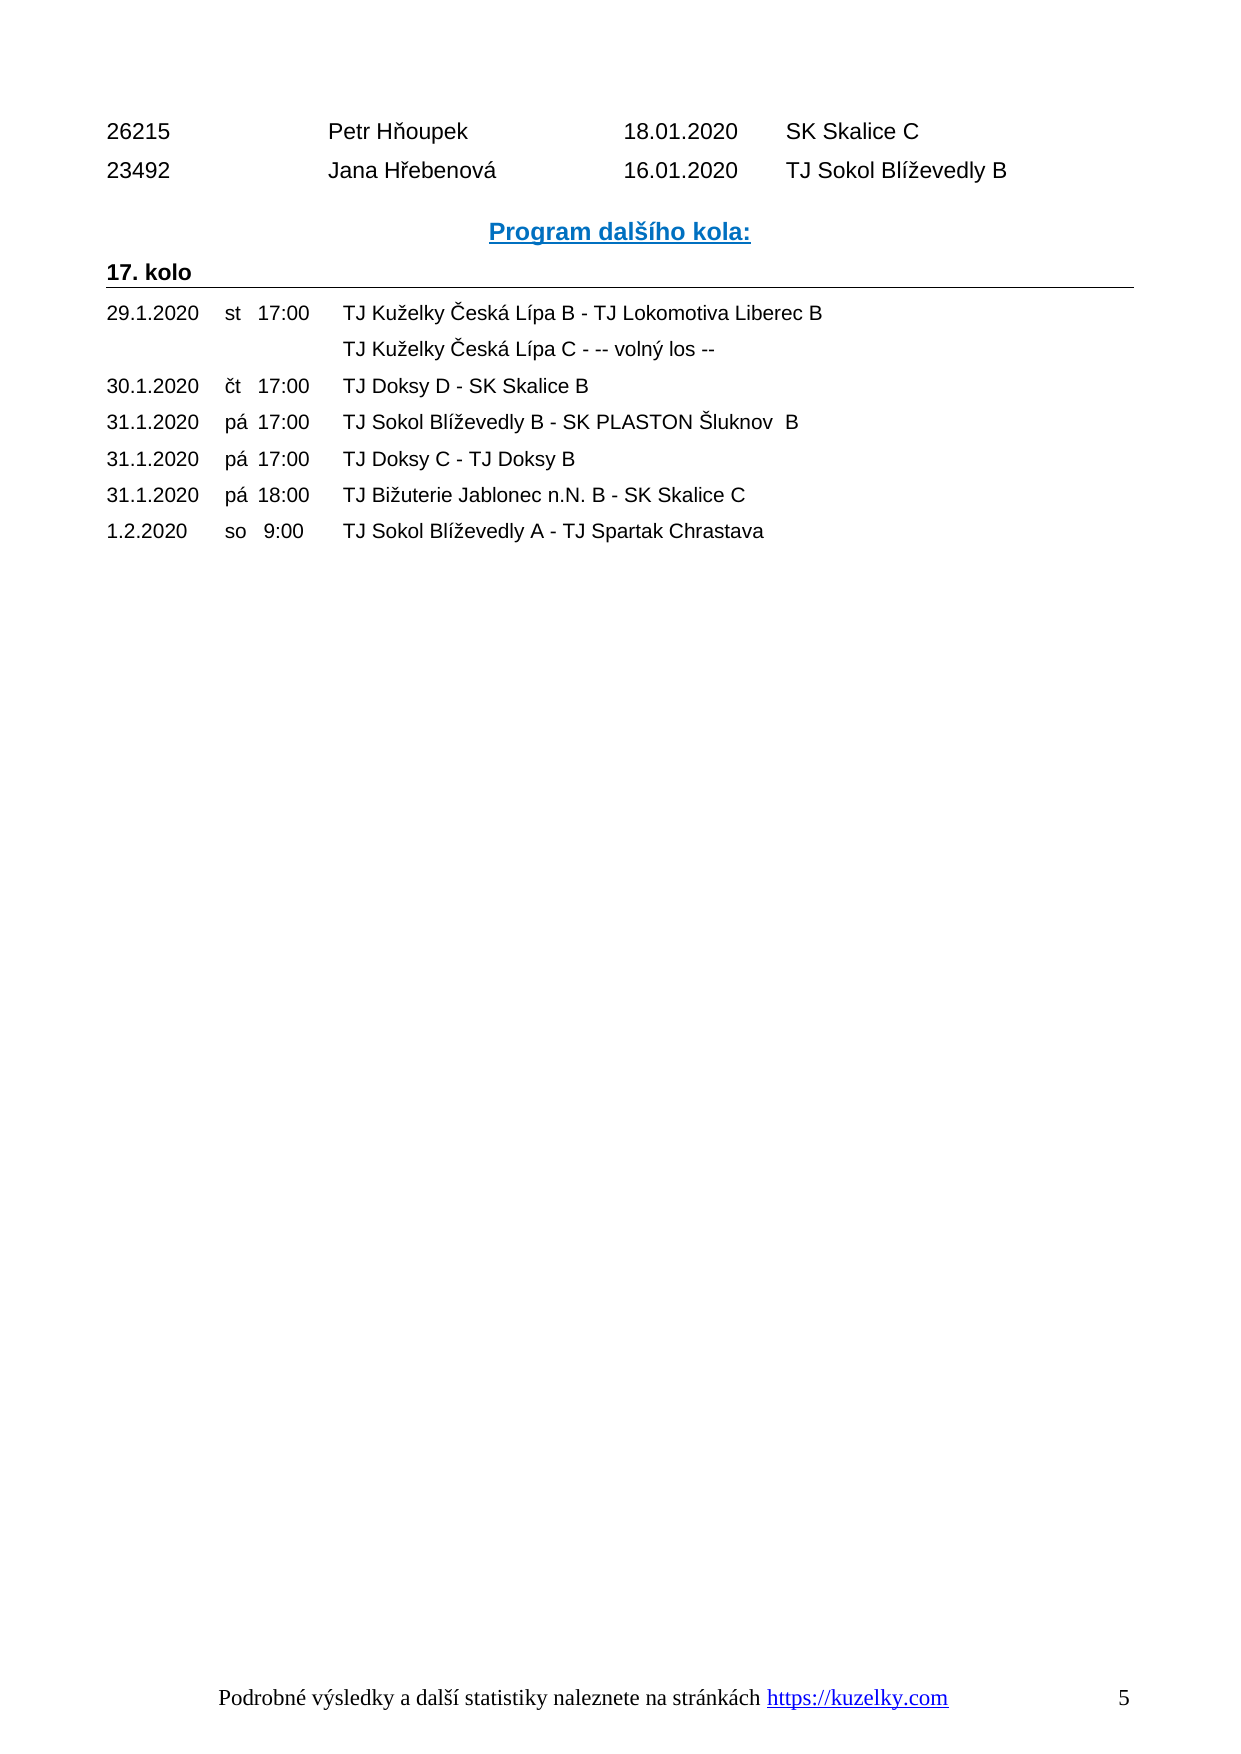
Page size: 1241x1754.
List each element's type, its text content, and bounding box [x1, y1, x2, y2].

text 30.1.2020 čt 17:00 TJ Doksy D - SK Skalice B [106, 373, 1134, 397]
text 31.1.2020 pá 17:00 TJ Doksy C - TJ Doksy B [106, 446, 1134, 470]
text 1.2.2020 so 9:00 TJ Sokol Blíževedly A - TJ Spartak Chrastava [106, 519, 1134, 543]
text 17. kolo [106, 259, 1134, 287]
text 26215 Petr Hňoupek 18.01.2020 SK Skalice C [106, 118, 1134, 144]
text 31.1.2020 pá 17:00 TJ Sokol Blíževedly B - SK PLASTON Šluknov B [106, 410, 1134, 434]
text Program dalšího kola: [94, 217, 1145, 246]
text TJ Kuželky Česká Lípa C - -- volný los -- [106, 337, 1134, 361]
text 31.1.2020 pá 18:00 TJ Bižuterie Jablonec n.N. B - SK Skalice C [106, 483, 1134, 507]
text 29.1.2020 st 17:00 TJ Kuželky Česká Lípa B - TJ Lokomotiva Liberec B [106, 301, 1134, 324]
text 23492 Jana Hřebenová 16.01.2020 TJ Sokol Blíževedly B [106, 157, 1134, 183]
